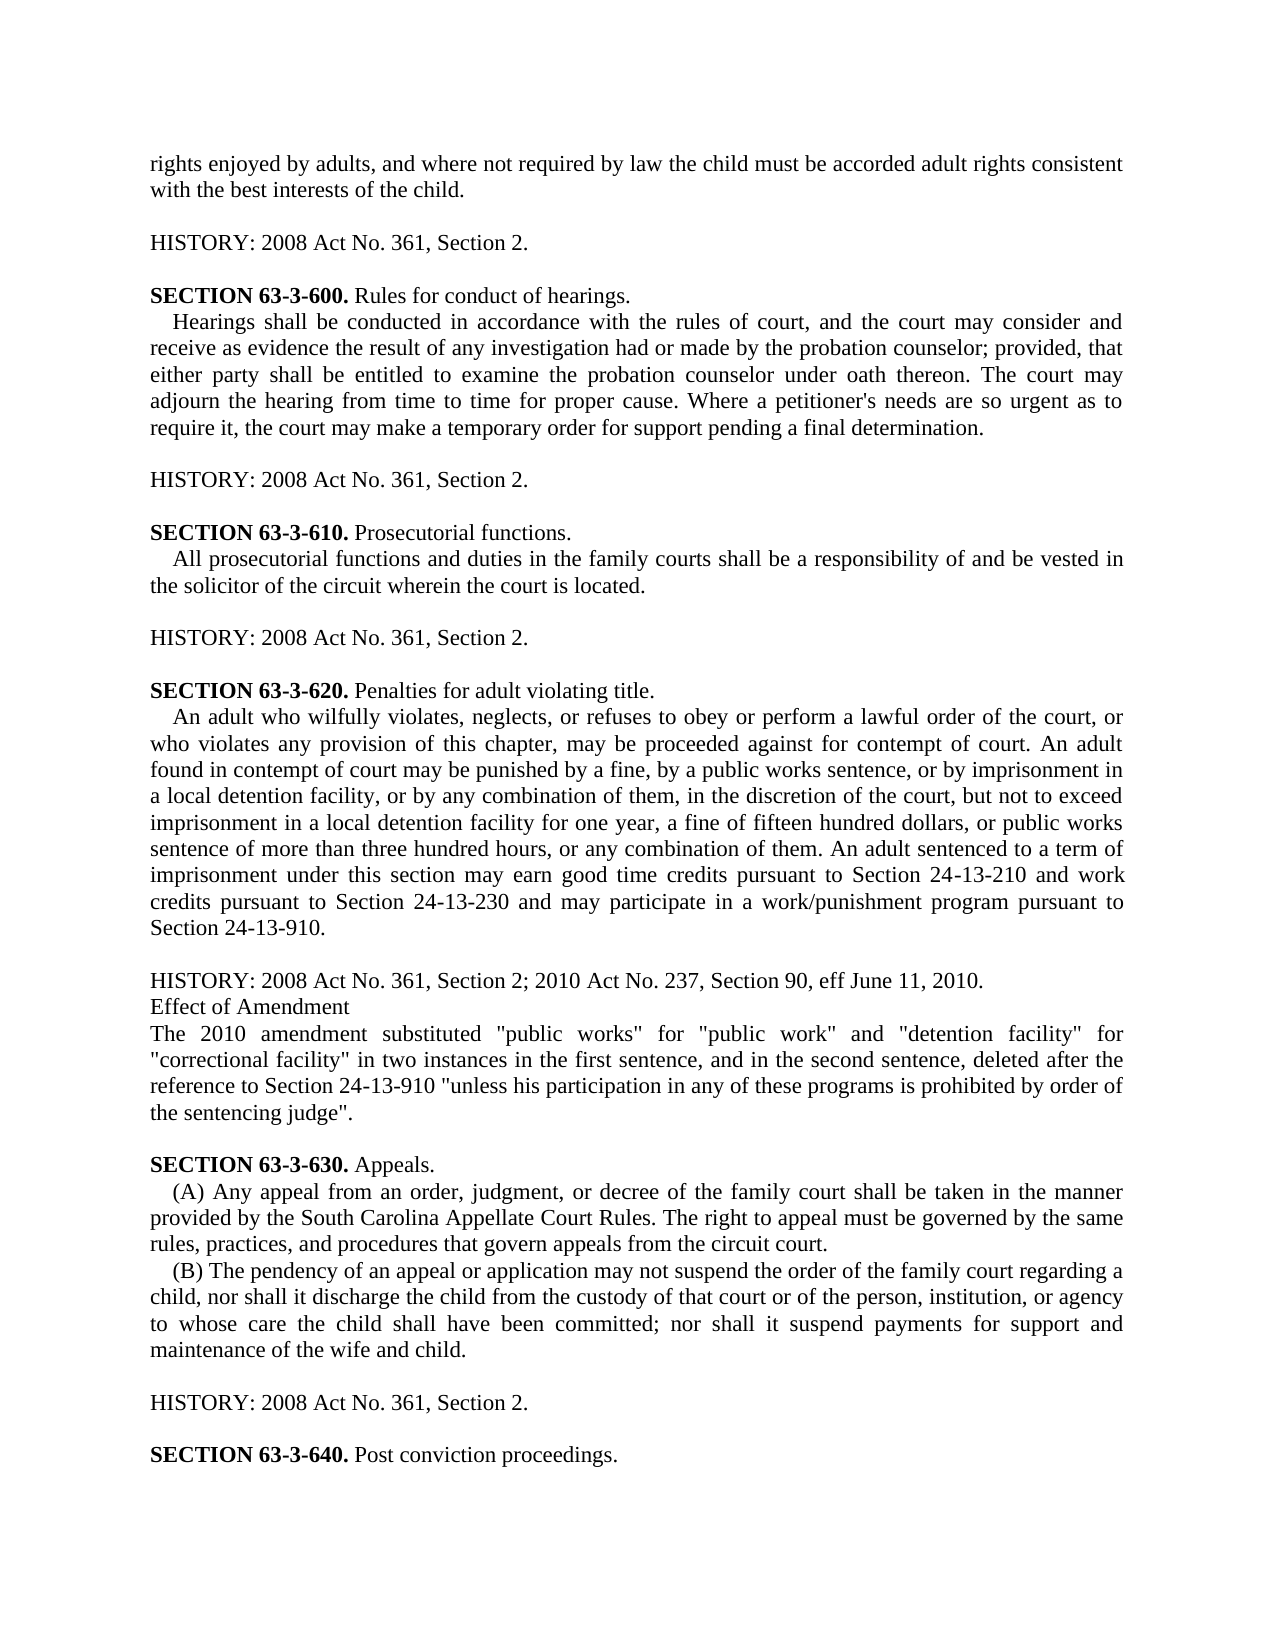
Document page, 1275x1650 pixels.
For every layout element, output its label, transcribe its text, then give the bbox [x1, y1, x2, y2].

text SECTION 63-3-630. Appeals. [150, 1151, 1125, 1178]
text Effect of Amendment [150, 993, 1125, 1020]
text HISTORY: 2008 Act No. 361, Section 2. [150, 466, 1125, 493]
text (B) The pendency of an appeal or application may not suspend the order of the family court regarding a child, nor shall it discharge the child from the custody of that court or of the person, institution, or agency to whose care the child shall have been committed; nor shall it suspend payments for support and maintenance of the wife and child. [150, 1257, 1125, 1362]
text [150, 150, 1125, 203]
text HISTORY: 2008 Act No. 361, Section 2. [150, 1389, 1125, 1415]
text (A) Any appeal from an order, judgment, or decree of the family court shall be taken in the manner provided by the South Carolina Appellate Court Rules. The right to appeal must be governed by the same rules, practices, and procedures that govern appeals from the circuit court. [150, 1178, 1125, 1257]
text Hearings shall be conducted in accordance with the rules of court, and the court may consider and receive as evidence the result of any investigation had or made by the probation counselor; provided, that either party shall be entitled to examine the probation counselor under oath thereon. The court may adjourn the hearing from time to time for proper cause. Where a petitioner's needs are so urgent as to require it, the court may make a temporary order for support pending a final determination. [150, 308, 1125, 440]
text HISTORY: 2008 Act No. 361, Section 2. [150, 229, 1125, 255]
text The 2010 amendment substituted "public works" for "public work" and "detention facility" for "correctional facility" in two instances in the first sentence, and in the second sentence, deleted after the reference to Section 24-13-910 "unless his participation in any of these programs is prohibited by order of the sentencing judge". [150, 1020, 1125, 1125]
text SECTION 63-3-640. Post conviction proceedings. [150, 1441, 1125, 1468]
text SECTION 63-3-610. Prosecutorial functions. [150, 519, 1125, 545]
text An adult who wilfully violates, neglects, or refuses to obey or perform a lawful order of the court, or who violates any provision of this chapter, may be proceeded against for contempt of court. An adult found in contempt of court may be punished by a fine, by a public works sentence, or by imprisonment in a local detention facility, or by any combination of them, in the discretion of the court, but not to exceed imprisonment in a local detention facility for one year, a fine of fifteen hundred dollars, or public works sentence of more than three hundred hours, or any combination of them. An adult sentenced to a term of imprisonment under this section may earn good time credits pursuant to Section 24-13-210 and work credits pursuant to Section 24-13-230 and may participate in a work/punishment program pursuant to Section 24-13-910. [150, 703, 1125, 941]
text HISTORY: 2008 Act No. 361, Section 2. [150, 624, 1125, 651]
text HISTORY: 2008 Act No. 361, Section 2; 2010 Act No. 237, Section 90, eff June 11, 2010. [150, 967, 1125, 993]
text SECTION 63-3-620. Penalties for adult violating title. [150, 677, 1125, 703]
text SECTION 63-3-600. Rules for conduct of hearings. [150, 282, 1125, 308]
text All prosecutorial functions and duties in the family courts shall be a responsibility of and be vested in the solicitor of the circuit wherein the court is located. [150, 545, 1125, 598]
